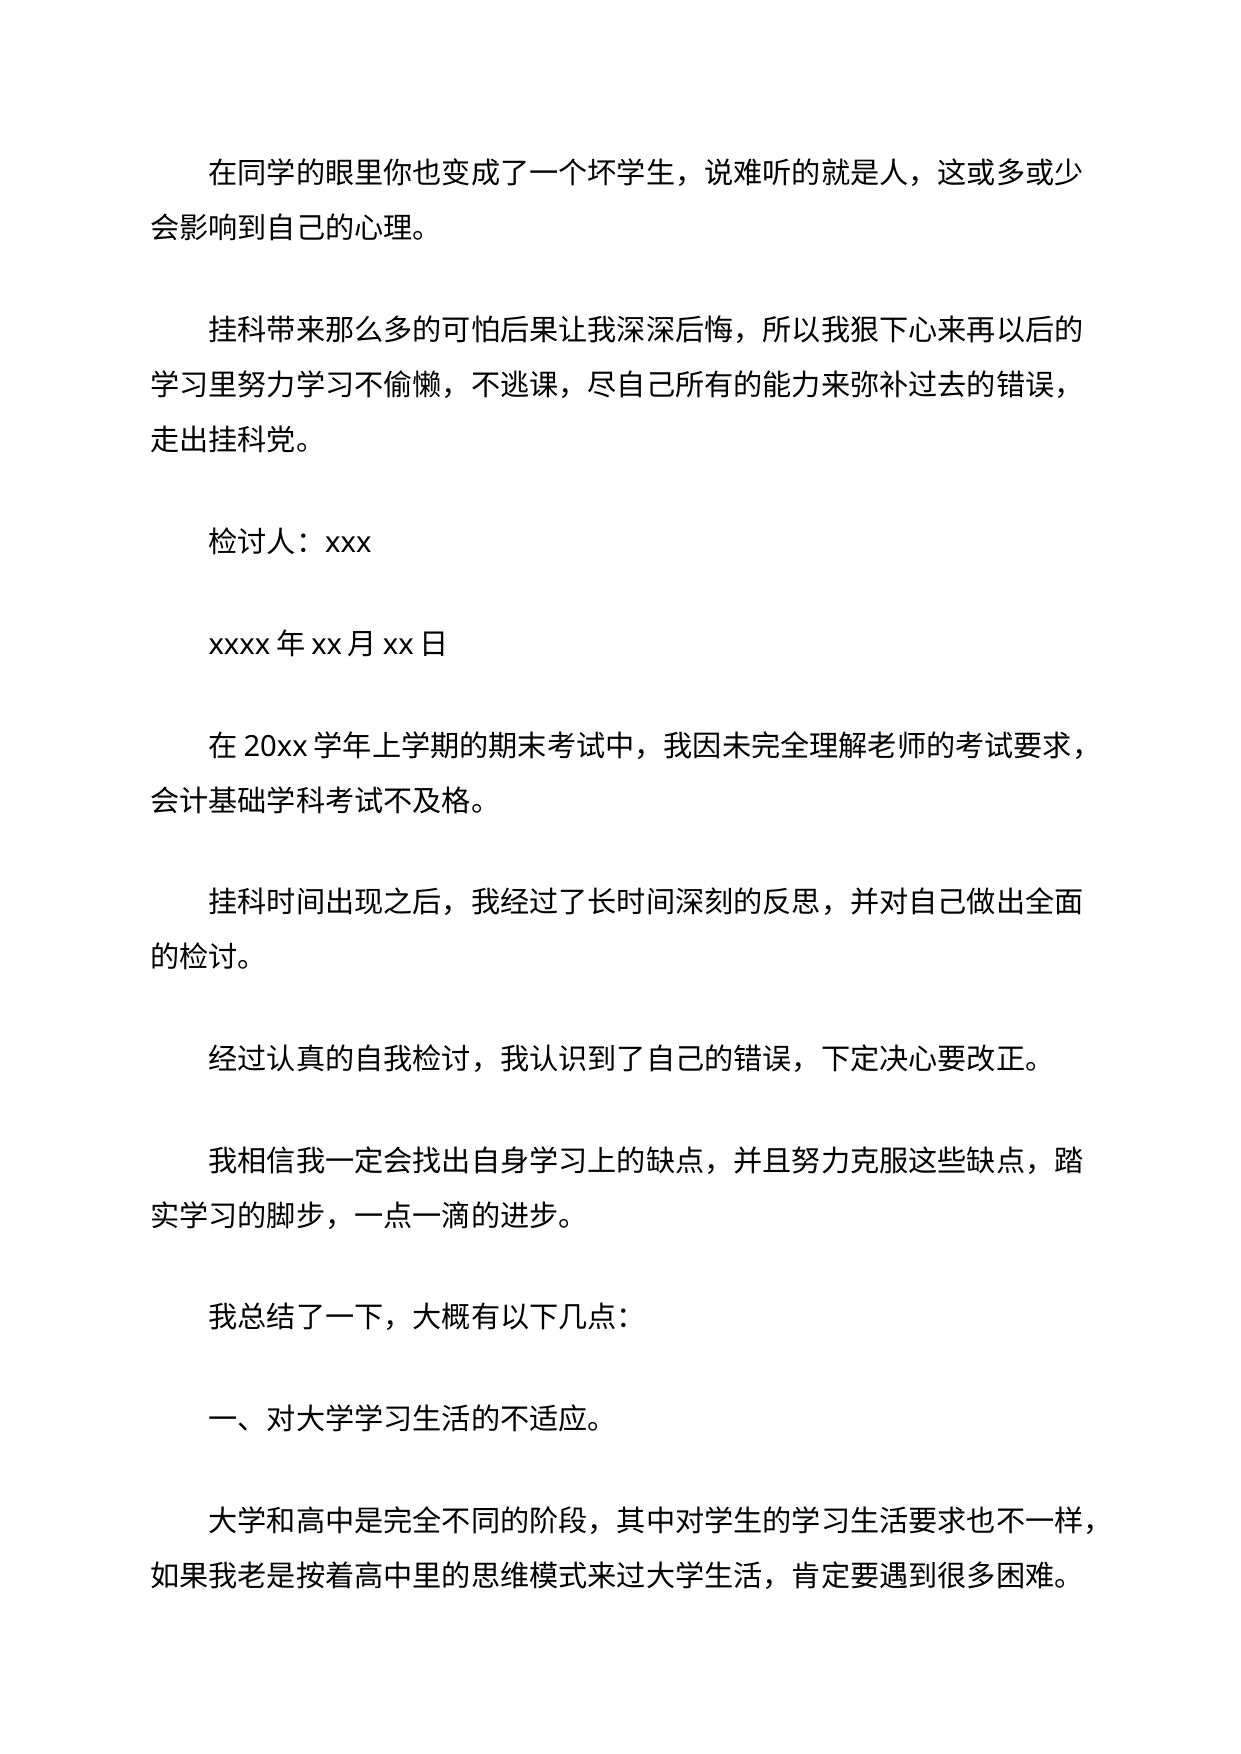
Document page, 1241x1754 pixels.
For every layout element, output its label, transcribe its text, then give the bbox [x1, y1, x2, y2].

text 挂科带来那么多的可怕后果让我深深后悔，所以我狠下心来再以后的学习里努力学习不偷懒，不逃课，尽自己所有的能力来弥补过去的错误，走出挂科党。 [150, 307, 1090, 459]
text 我相信我一定会找出自身学习上的缺点，并且努力克服这些缺点，踏实学习的脚步，一点一滴的进步。 [150, 1137, 1090, 1234]
text 挂科时间出现之后，我经过了长时间深刻的反思，并对自己做出全面的检讨。 [150, 879, 1090, 976]
text 在20xx学年上学期的期末考试中，我因未完全理解老师的考试要求，会计基础学科考试不及格。 [150, 722, 1090, 819]
text 在同学的眼里你也变成了一个坏学生，说难听的就是人，这或多或少会影响到自己的心理。 [150, 150, 1090, 247]
text 我总结了一下，大概有以下几点： [150, 1294, 1090, 1336]
text 检讨人：xxx [150, 518, 1090, 561]
text 大学和高中是完全不同的阶段，其中对学生的学习生活要求也不一样，如果我老是按着高中里的思维模式来过大学生活，肯定要遇到很多困难。 [150, 1498, 1090, 1595]
text 一、对大学学习生活的不适应。 [150, 1396, 1090, 1438]
text xxxx年xx月xx日 [150, 620, 1090, 663]
text 经过认真的自我检讨，我认识到了自己的错误，下定决心要改正。 [150, 1036, 1090, 1078]
